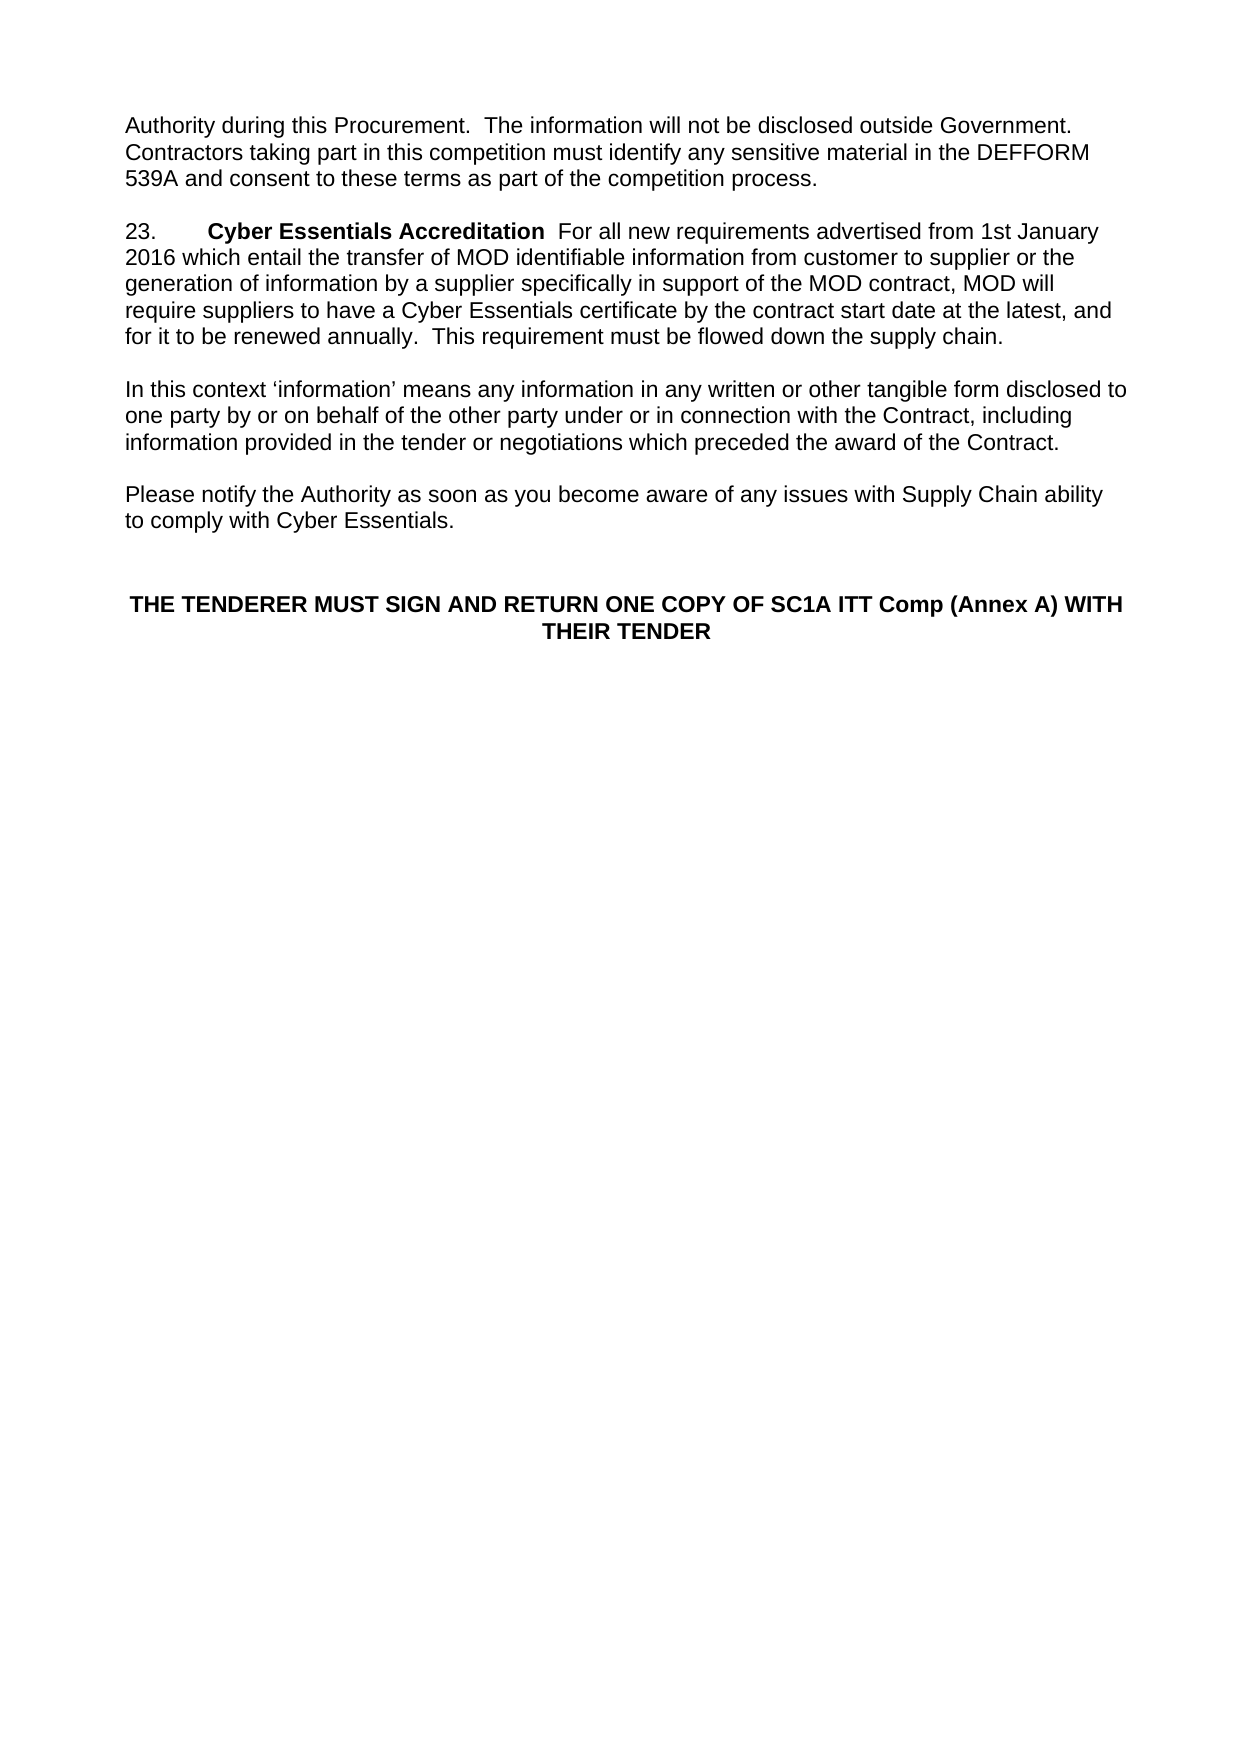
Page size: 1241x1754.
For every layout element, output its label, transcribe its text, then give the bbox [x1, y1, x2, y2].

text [125, 112, 1128, 191]
text 23. Cyber Essentials Accreditation For all new requirements advertised from 1st January 2016 which entail the transfer of MOD identifiable information from customer to supplier or the generation of information by a supplier specifically in support of the MOD contract, MOD will require suppliers to have a Cyber Essentials certificate by the contract start date at the latest, and for it to be renewed annually. This requirement must be flowed down the supply chain. [125, 218, 1128, 349]
text In this context ‘information’ means any information in any written or other tangible form disclosed to one party by or on behalf of the other party under or in connection with the Contract, including information provided in the tender or negotiations which preceded the award of the Contract. [125, 376, 1128, 455]
text Please notify the Authority as soon as you become aware of any issues with Supply Chain ability to comply with Cyber Essentials. [125, 481, 1128, 534]
text THE TENDERER MUST SIGN AND RETURN ONE COPY OF SC1A ITT Comp (Annex A) WITH THEIR TENDER [125, 591, 1128, 644]
